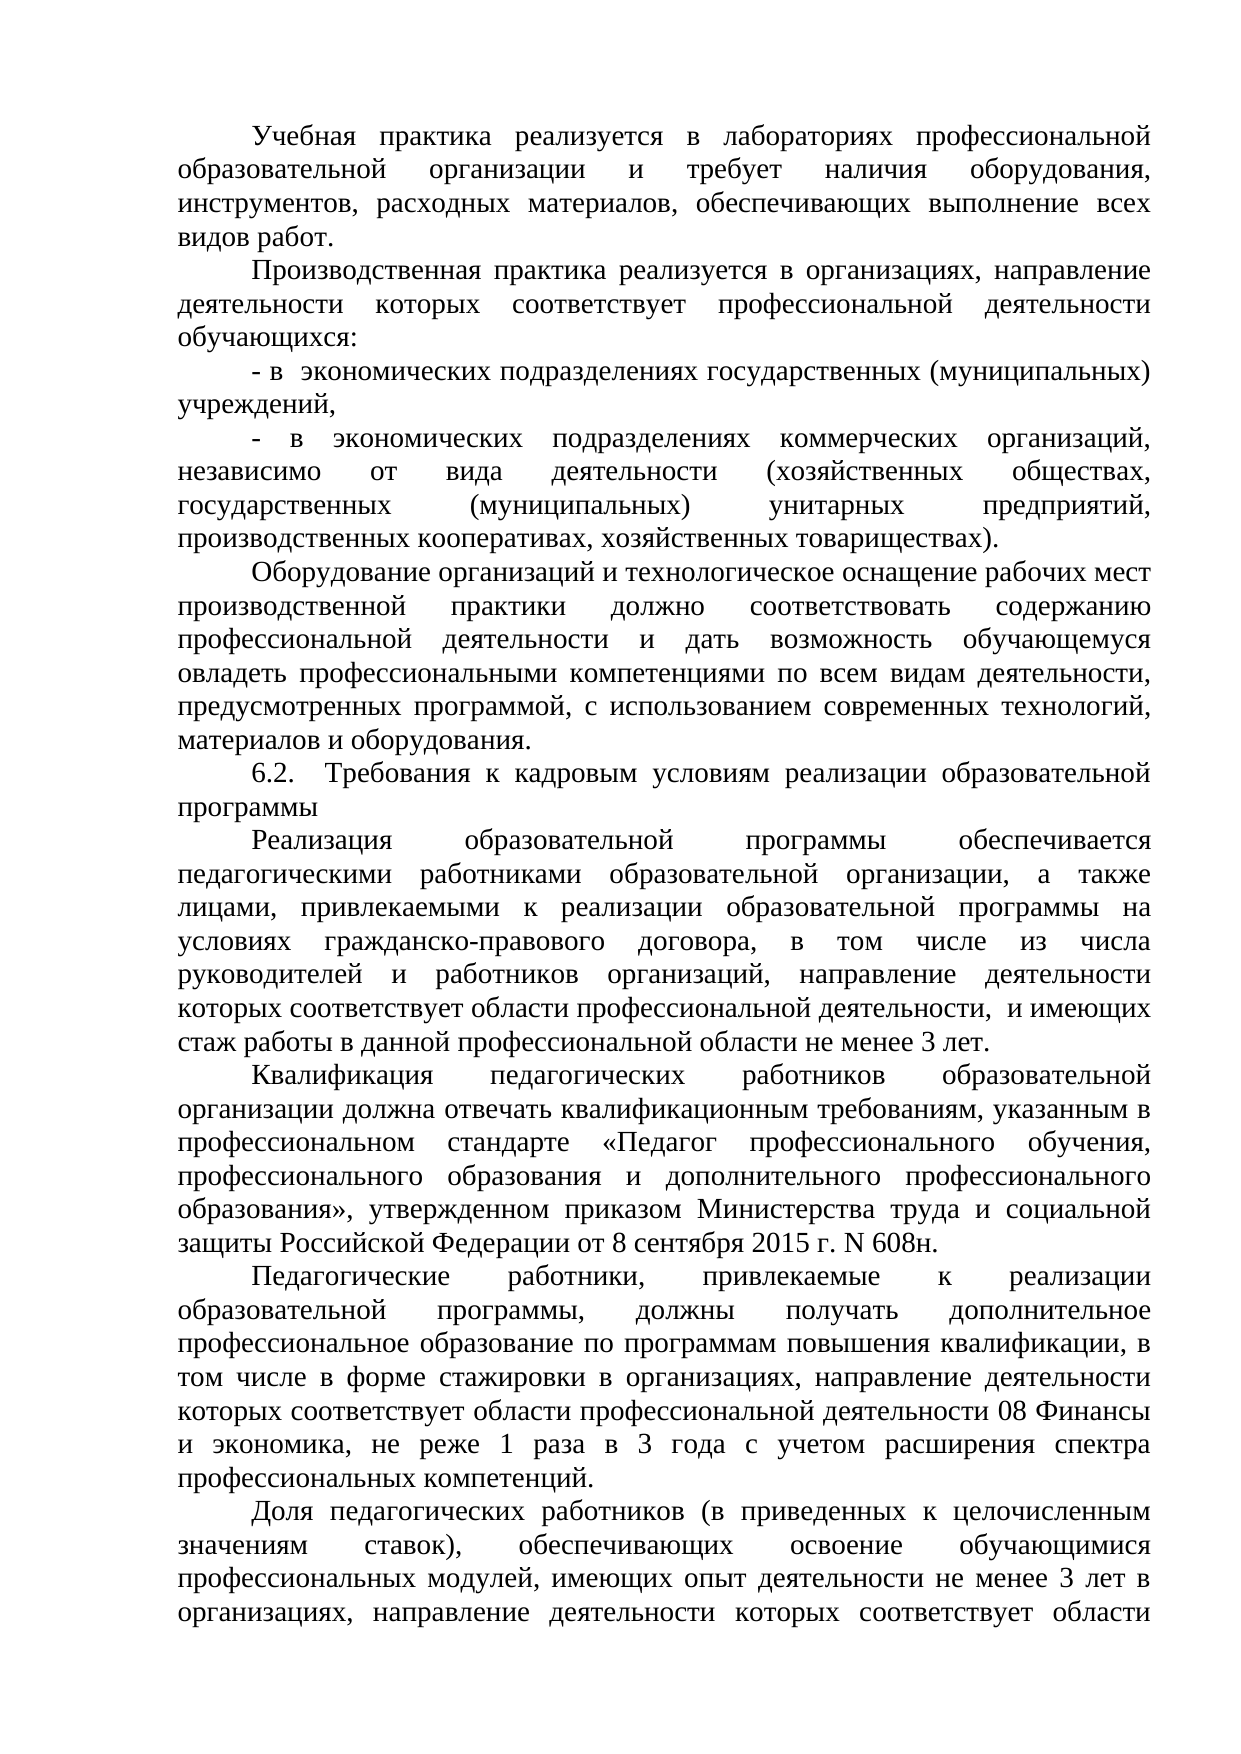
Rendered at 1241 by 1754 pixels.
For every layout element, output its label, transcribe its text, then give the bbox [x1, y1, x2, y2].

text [177, 1493, 1152, 1627]
text Педагогические работники, привлекаемые к реализации образовательной программы, должны получать дополнительное профессиональное образование по программам повышения квалификации, в том числе в форме стажировки в организациях, направление деятельности которых соответствует области профессиональной деятельности 08 Финансы и экономика, не реже 1 раза в 3 года с учетом расширения спектра профессиональных компетенций. [177, 1258, 1152, 1493]
text Квалификация педагогических работников образовательной организации должна отвечать квалификационным требованиям, указанным в профессиональном стандарте «Педагог профессионального обучения, профессионального образования и дополнительного профессионального образования», утвержденном приказом Министерства труда и социальной защиты Российской Федерации от 8 сентября 2015 г. N 608н. [177, 1057, 1152, 1258]
text - в экономических подразделениях государственных (муниципальных) учреждений, [177, 353, 1152, 420]
text Учебная практика реализуется в лабораториях профессиональной образовательной организации и требует наличия оборудования, инструментов, расходных материалов, обеспечивающих выполнение всех видов работ. [177, 118, 1152, 252]
text Оборудование организаций и технологическое оснащение рабочих мест производственной практики должно соответствовать содержанию профессиональной деятельности и дать возможность обучающемуся овладеть профессиональными компетенциями по всем видам деятельности, предусмотренных программой, с использованием современных технологий, материалов и оборудования. [177, 554, 1152, 755]
text 6.2. Требования к кадровым условиям реализации образовательной программы [177, 755, 1152, 822]
text Производственная практика реализуется в организациях, направление деятельности которых соответствует профессиональной деятельности обучающихся: [177, 252, 1152, 353]
text Реализация образовательной программы обеспечивается педагогическими работниками образовательной организации, а также лицами, привлекаемыми к реализации образовательной программы на условиях гражданско-правового договора, в том числе из числа руководителей и работников организаций, направление деятельности которых соответствует области профессиональной деятельности, и имеющих стаж работы в данной профессиональной области не менее 3 лет. [177, 822, 1152, 1057]
text - в экономических подразделениях коммерческих организаций, независимо от вида деятельности (хозяйственных обществах, государственных (муниципальных) унитарных предприятий, производственных кооперативах, хозяйственных товариществах). [177, 420, 1152, 554]
